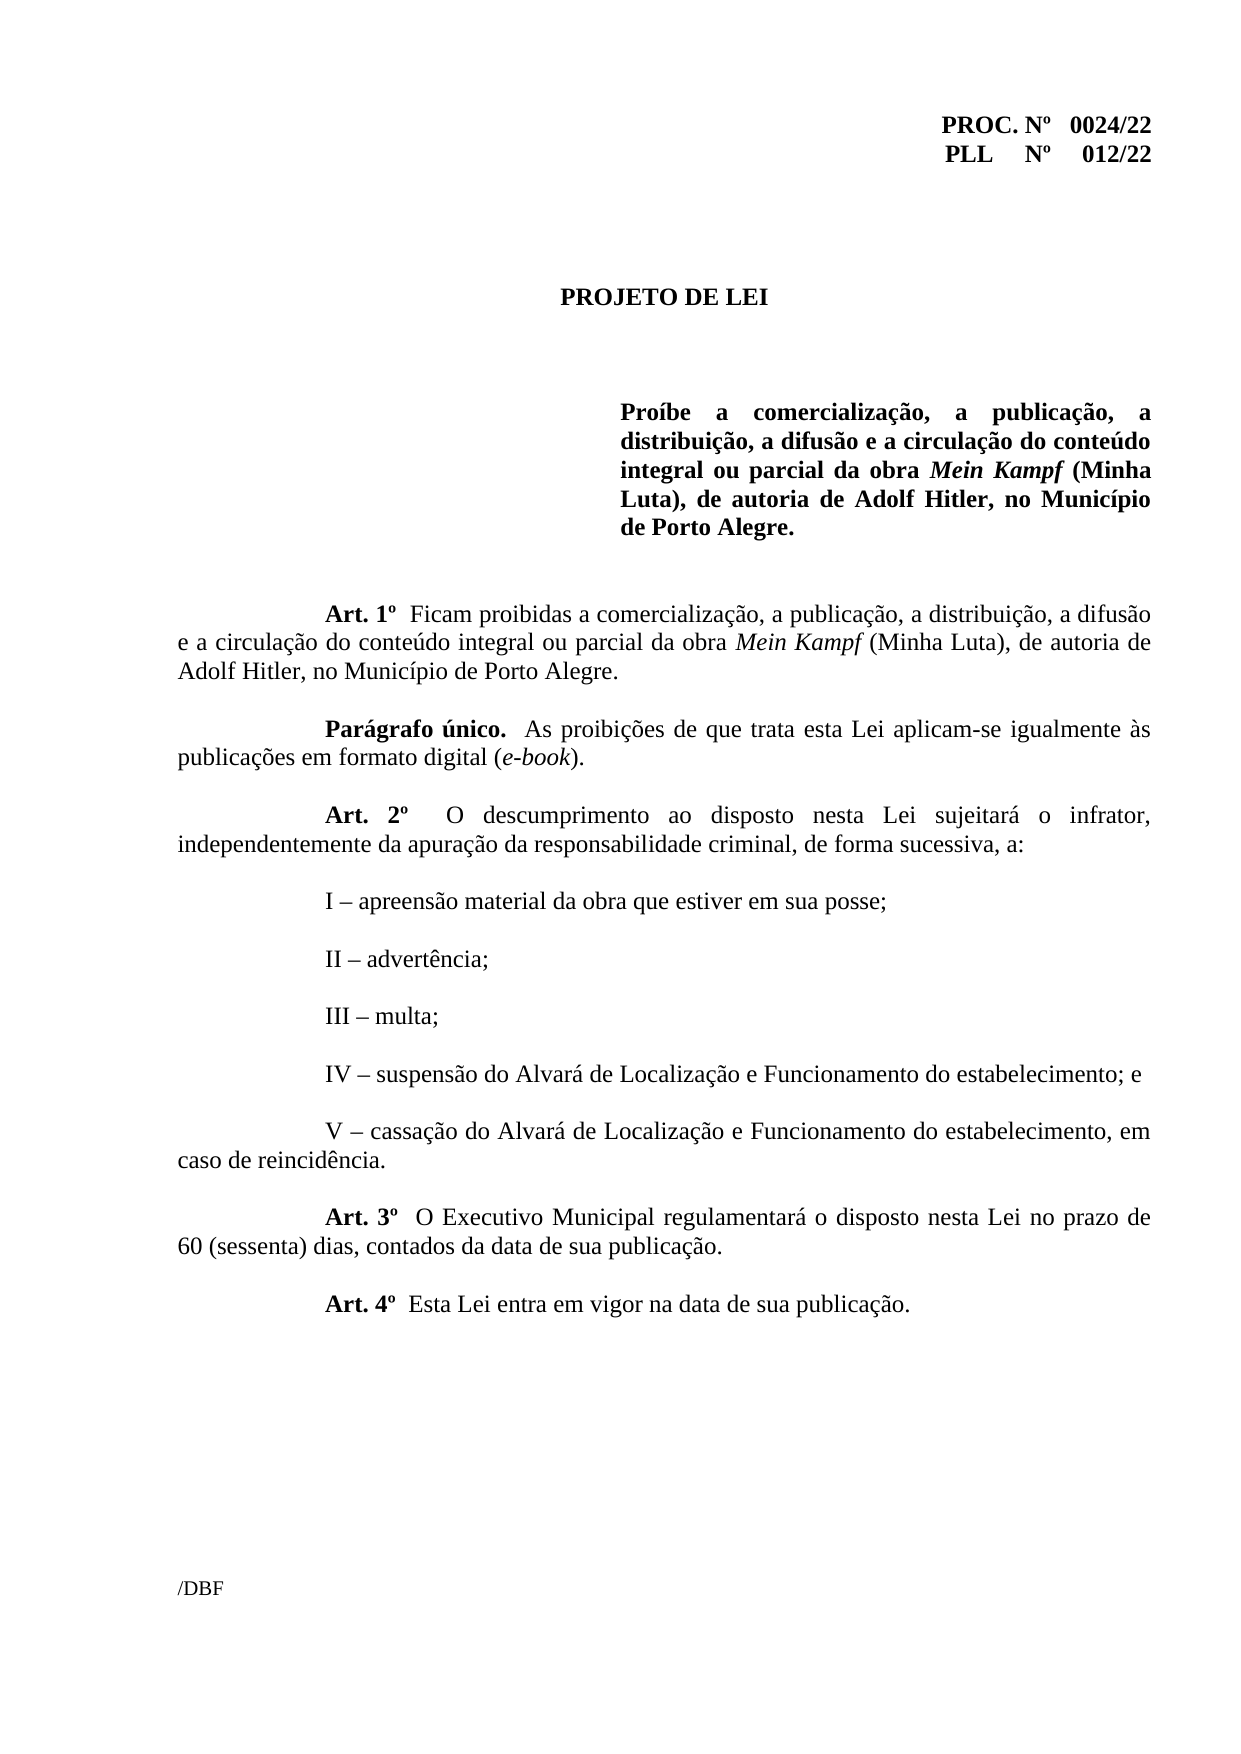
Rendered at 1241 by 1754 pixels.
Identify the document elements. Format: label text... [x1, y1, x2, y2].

text /DBF [177, 1576, 1152, 1600]
text Art. 1º Ficam proibidas a comercialização, a publicação, a distribuição, a difusão e a circulação do conteúdo integral ou parcial da obra Mein Kampf (Minha Luta), de autoria de Adolf Hitler, no Município de Porto Alegre. [177, 599, 1152, 685]
text I – apreensão material da obra que estiver em sua posse; [177, 886, 1152, 915]
text Art. 3º O Executivo Municipal regulamentará o disposto nesta Lei no prazo de 60 (sessenta) dias, contados da data de sua publicação. [177, 1202, 1152, 1260]
text Parágrafo único. As proibições de que trata esta Lei aplicam-se igualmente às publicações em formato digital (e-book). [177, 714, 1152, 771]
text IV – suspensão do Alvará de Localização e Funcionamento do estabelecimento; e [177, 1059, 1152, 1087]
text V – cassação do Alvará de Localização e Funcionamento do estabelecimento, em caso de reincidência. [177, 1116, 1152, 1174]
text III – multa; [177, 1001, 1152, 1030]
text Art. 4º Esta Lei entra em vigor na data de sua publicação. [177, 1289, 1152, 1317]
text Art. 2º O descumprimento ao disposto nesta Lei sujeitará o infrator, independentemente da apuração da responsabilidade criminal, de forma sucessiva, a: [177, 800, 1152, 857]
text PROJETO DE LEI [177, 282, 1152, 311]
text Proíbe a comercialização, a publicação, a distribuição, a difusão e a circulação do conteúdo integral ou parcial da obra Mein Kampf (Minha Luta), de autoria de Adolf Hitler, no Município de Porto Alegre. [620, 397, 1152, 541]
text II – advertência; [177, 944, 1152, 972]
